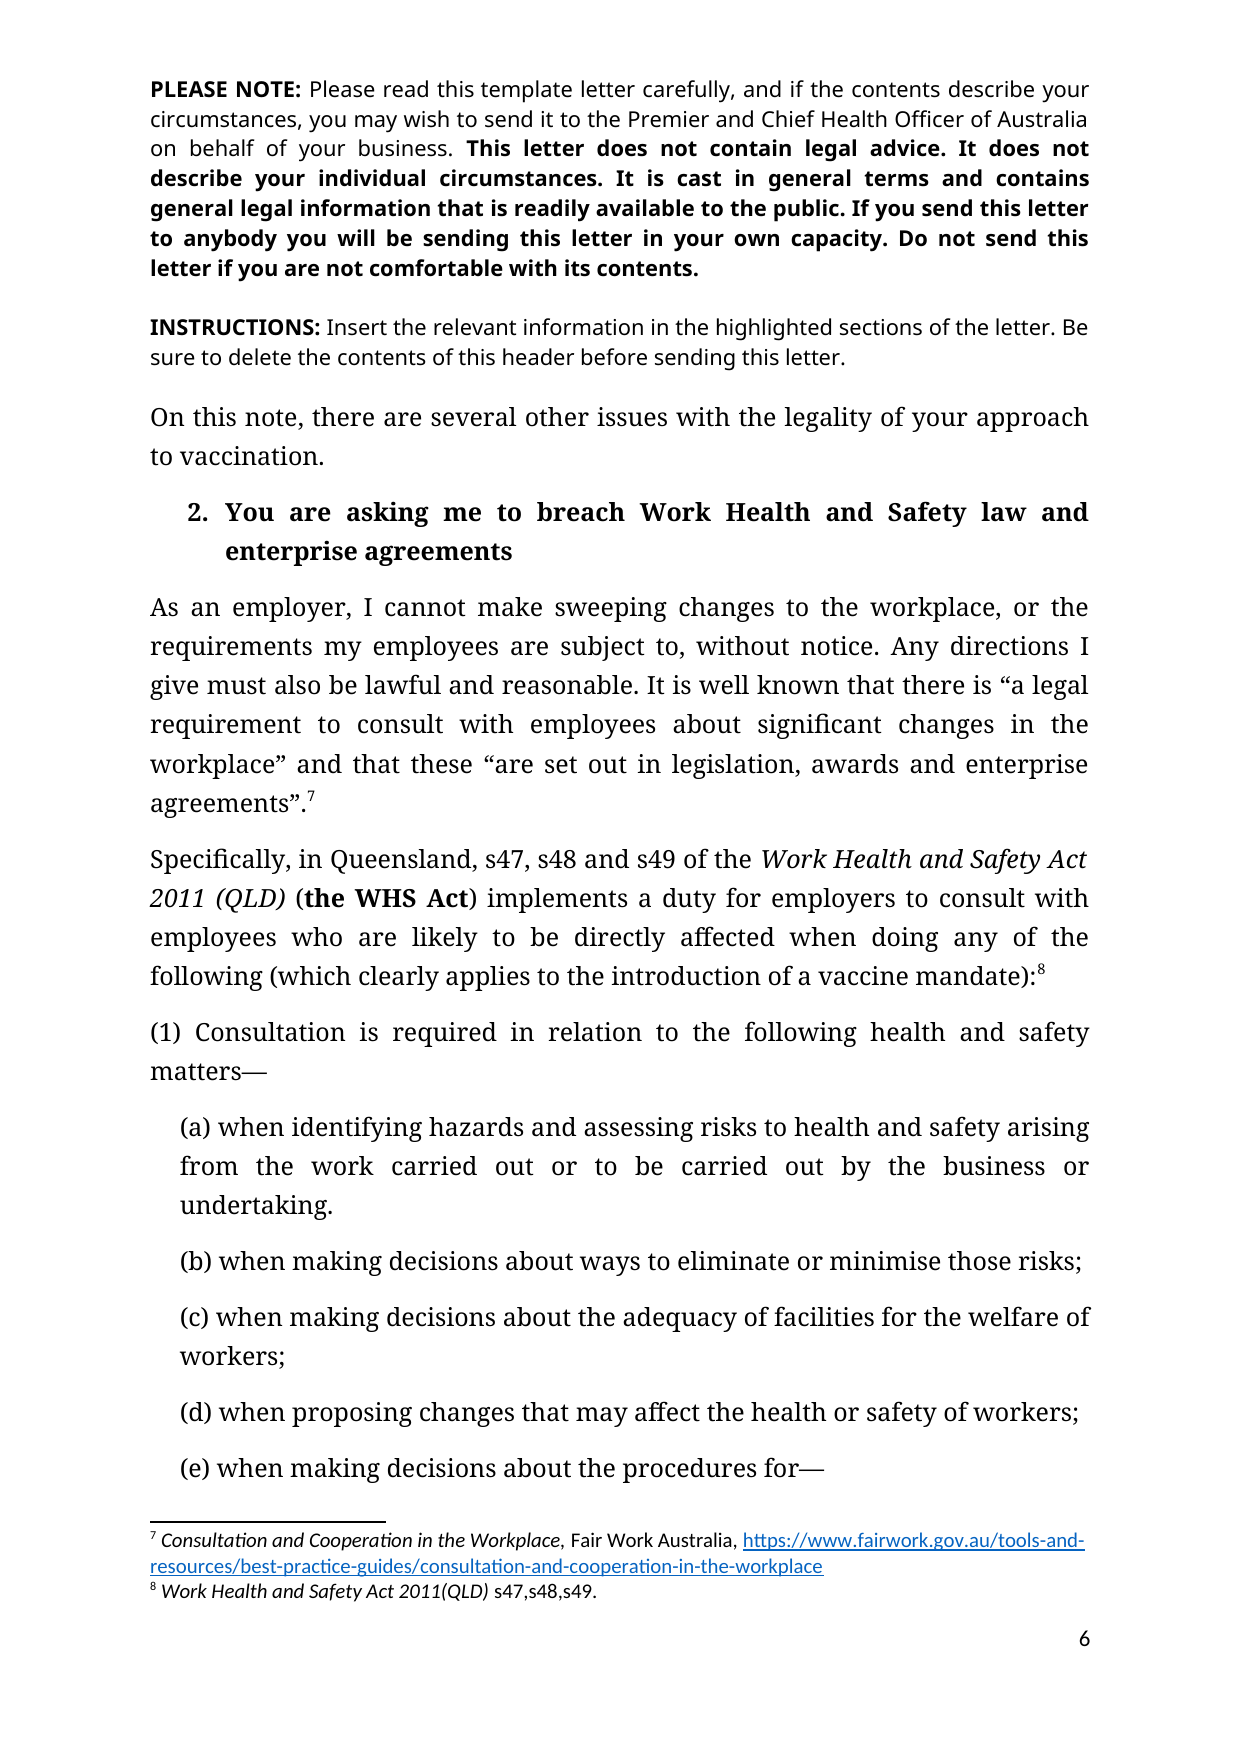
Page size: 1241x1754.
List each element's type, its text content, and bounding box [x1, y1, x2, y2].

list You are asking me to breach Work Health and Safety law and enterprise agreements [187, 495, 1090, 568]
text (a) when identifying hazards and assessing risks to health and safety arising from the work carried out or to be carried out by the business or undertaking. [179, 1110, 1090, 1222]
text (1) Consultation is required in relation to the following health and safety matters— [150, 1015, 1090, 1088]
text (d) when proposing changes that may affect the health or safety of workers; [179, 1395, 1090, 1429]
text (e) when making decisions about the procedures for— [179, 1451, 1090, 1484]
text As an employer, I cannot make sweeping changes to the workplace, or the requirements my employees are subject to, without notice. Any directions I give must also be lawful and reasonable. It is well known that there is “a legal requirement to consult with employees about significant changes in the workplace” and that these “are set out in legislation, awards and enterprise agreements”. [150, 590, 1090, 819]
text Specifically, in Queensland, s47, s48 and s49 of the Work Health and Safety Act 2011 (QLD) (the WHS Act) implements a duty for employers to consult with employees who are likely to be directly affected when doing any of the following (which clearly applies to the introduction of a vaccine mandate): [150, 841, 1090, 993]
text (b) when making decisions about ways to eliminate or minimise those risks; [179, 1244, 1090, 1278]
text (c) when making decisions about the adequacy of facilities for the welfare of workers; [179, 1300, 1090, 1373]
text On this note, there are several other issues with the legality of your approach to vaccination. [150, 400, 1090, 473]
